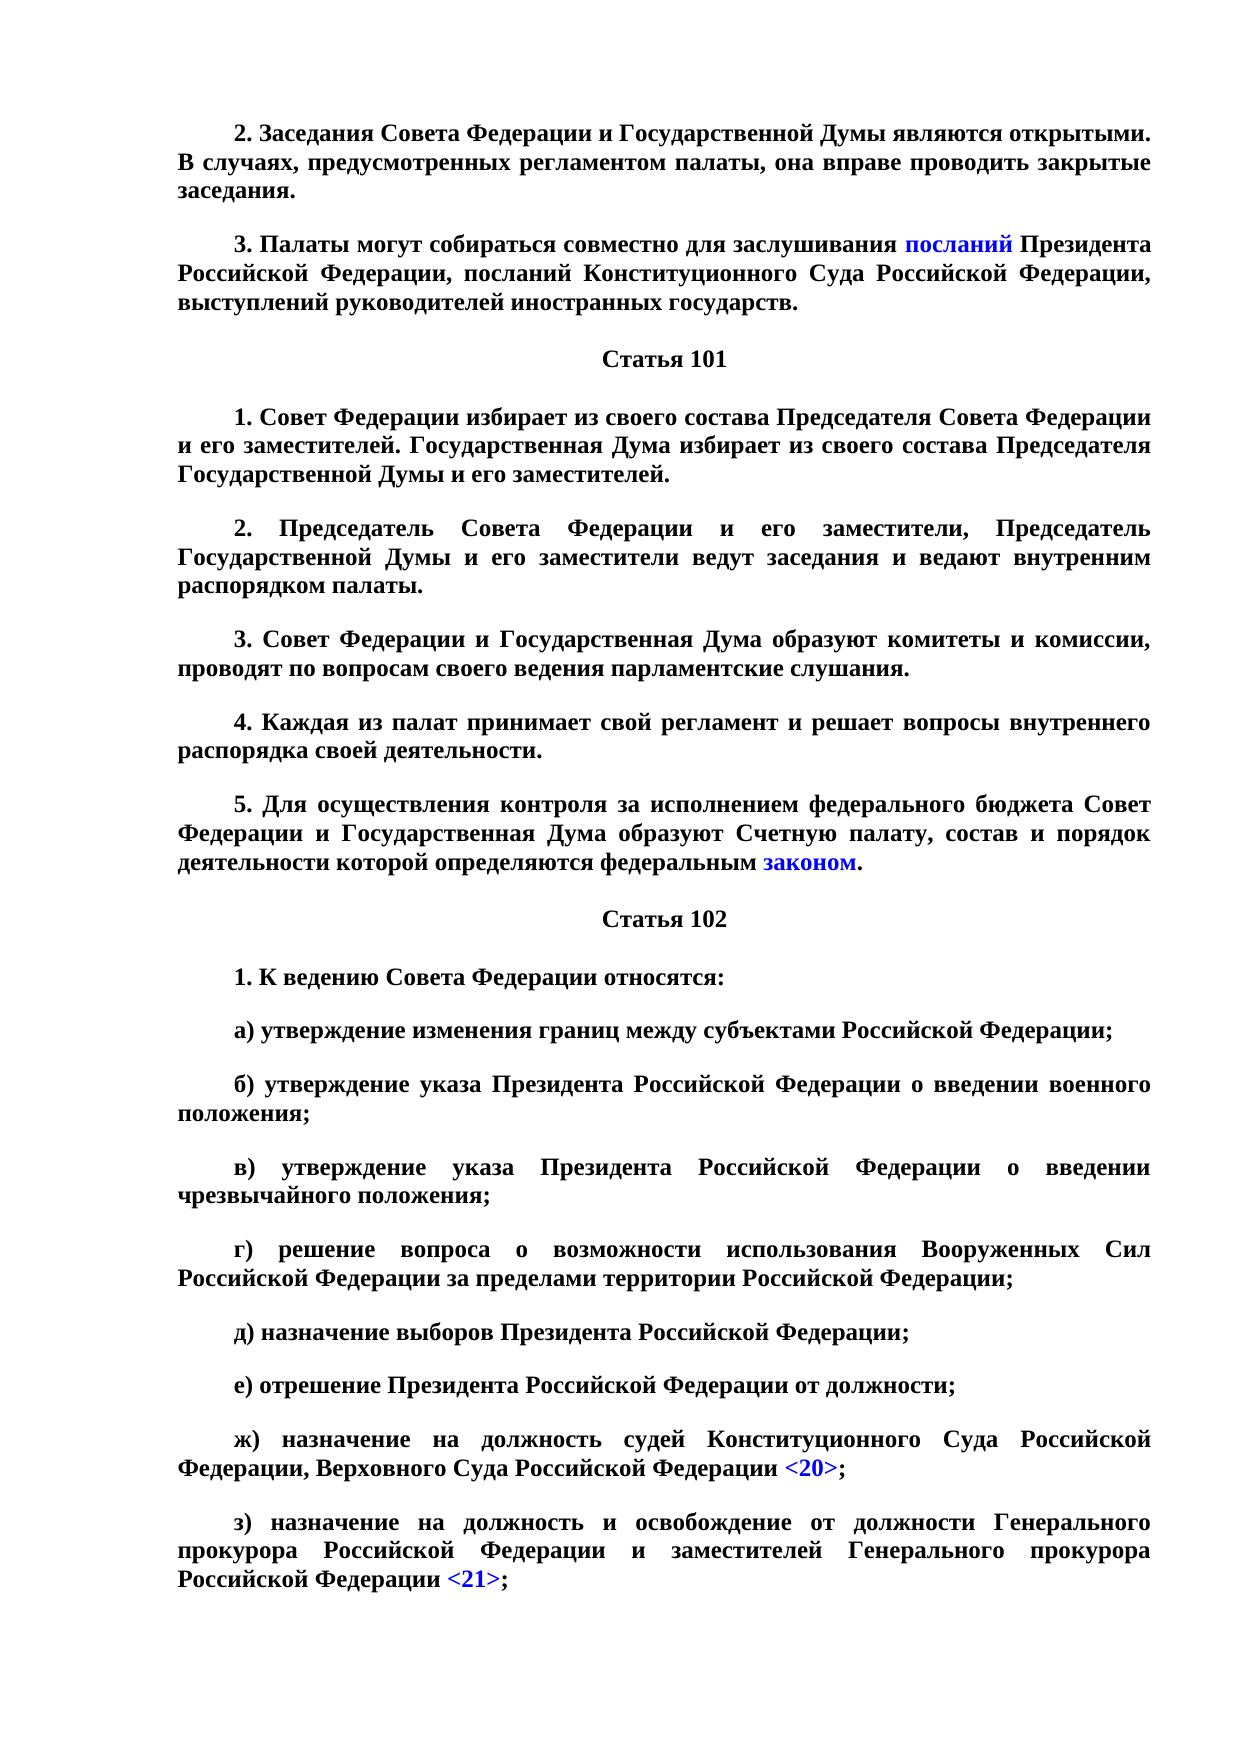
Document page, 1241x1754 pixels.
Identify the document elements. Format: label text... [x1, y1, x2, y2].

text е) отрешение Президента Российской Федерации от должности; [177, 1371, 1152, 1399]
title Статья 102 [177, 904, 1152, 933]
text 3. Совет Федерации и Государственная Дума образуют комитеты и комиссии, проводят по вопросам своего ведения парламентские слушания. [177, 624, 1152, 682]
title Статья 101 [177, 344, 1152, 373]
text б) утверждение указа Президента Российской Федерации о введении военного положения; [177, 1069, 1152, 1127]
text 1. Совет Федерации избирает из своего состава Председателя Совета Федерации и его заместителей. Государственная Дума избирает из своего состава Председателя Государственной Думы и его заместителей. [177, 402, 1152, 488]
text 4. Каждая из палат принимает свой регламент и решает вопросы внутреннего распорядка своей деятельности. [177, 707, 1152, 764]
text г) решение вопроса о возможности использования Вооруженных Сил Российской Федерации за пределами территории Российской Федерации; [177, 1234, 1152, 1292]
text а) утверждение изменения границ между субъектами Российской Федерации; [177, 1016, 1152, 1044]
text ж) назначение на должность судей Конституционного Суда Российской Федерации, Верховного Суда Российской Федерации <20>; [177, 1424, 1152, 1482]
text з) назначение на должность и освобождение от должности Генерального прокурора Российской Федерации и заместителей Генерального прокурора Российской Федерации <21>; [177, 1507, 1152, 1593]
text 5. Для осуществления контроля за исполнением федерального бюджета Совет Федерации и Государственная Дума образуют Счетную палату, состав и порядок деятельности которой определяются федеральным законом. [177, 789, 1152, 876]
text д) назначение выборов Президента Российской Федерации; [177, 1317, 1152, 1346]
text в) утверждение указа Президента Российской Федерации о введении чрезвычайного положения; [177, 1152, 1152, 1209]
text 2. Председатель Совета Федерации и его заместители, Председатель Государственной Думы и его заместители ведут заседания и ведают внутренним распорядком палаты. [177, 513, 1152, 599]
text 2. Заседания Совета Федерации и Государственной Думы являются открытыми. В случаях, предусмотренных регламентом палаты, она вправе проводить закрытые заседания. [177, 118, 1152, 204]
text 1. К ведению Совета Федерации относятся: [177, 962, 1152, 991]
text 3. Палаты могут собираться совместно для заслушивания посланий Президента Российской Федерации, посланий Конституционного Суда Российской Федерации, выступлений руководителей иностранных государств. [177, 229, 1152, 316]
